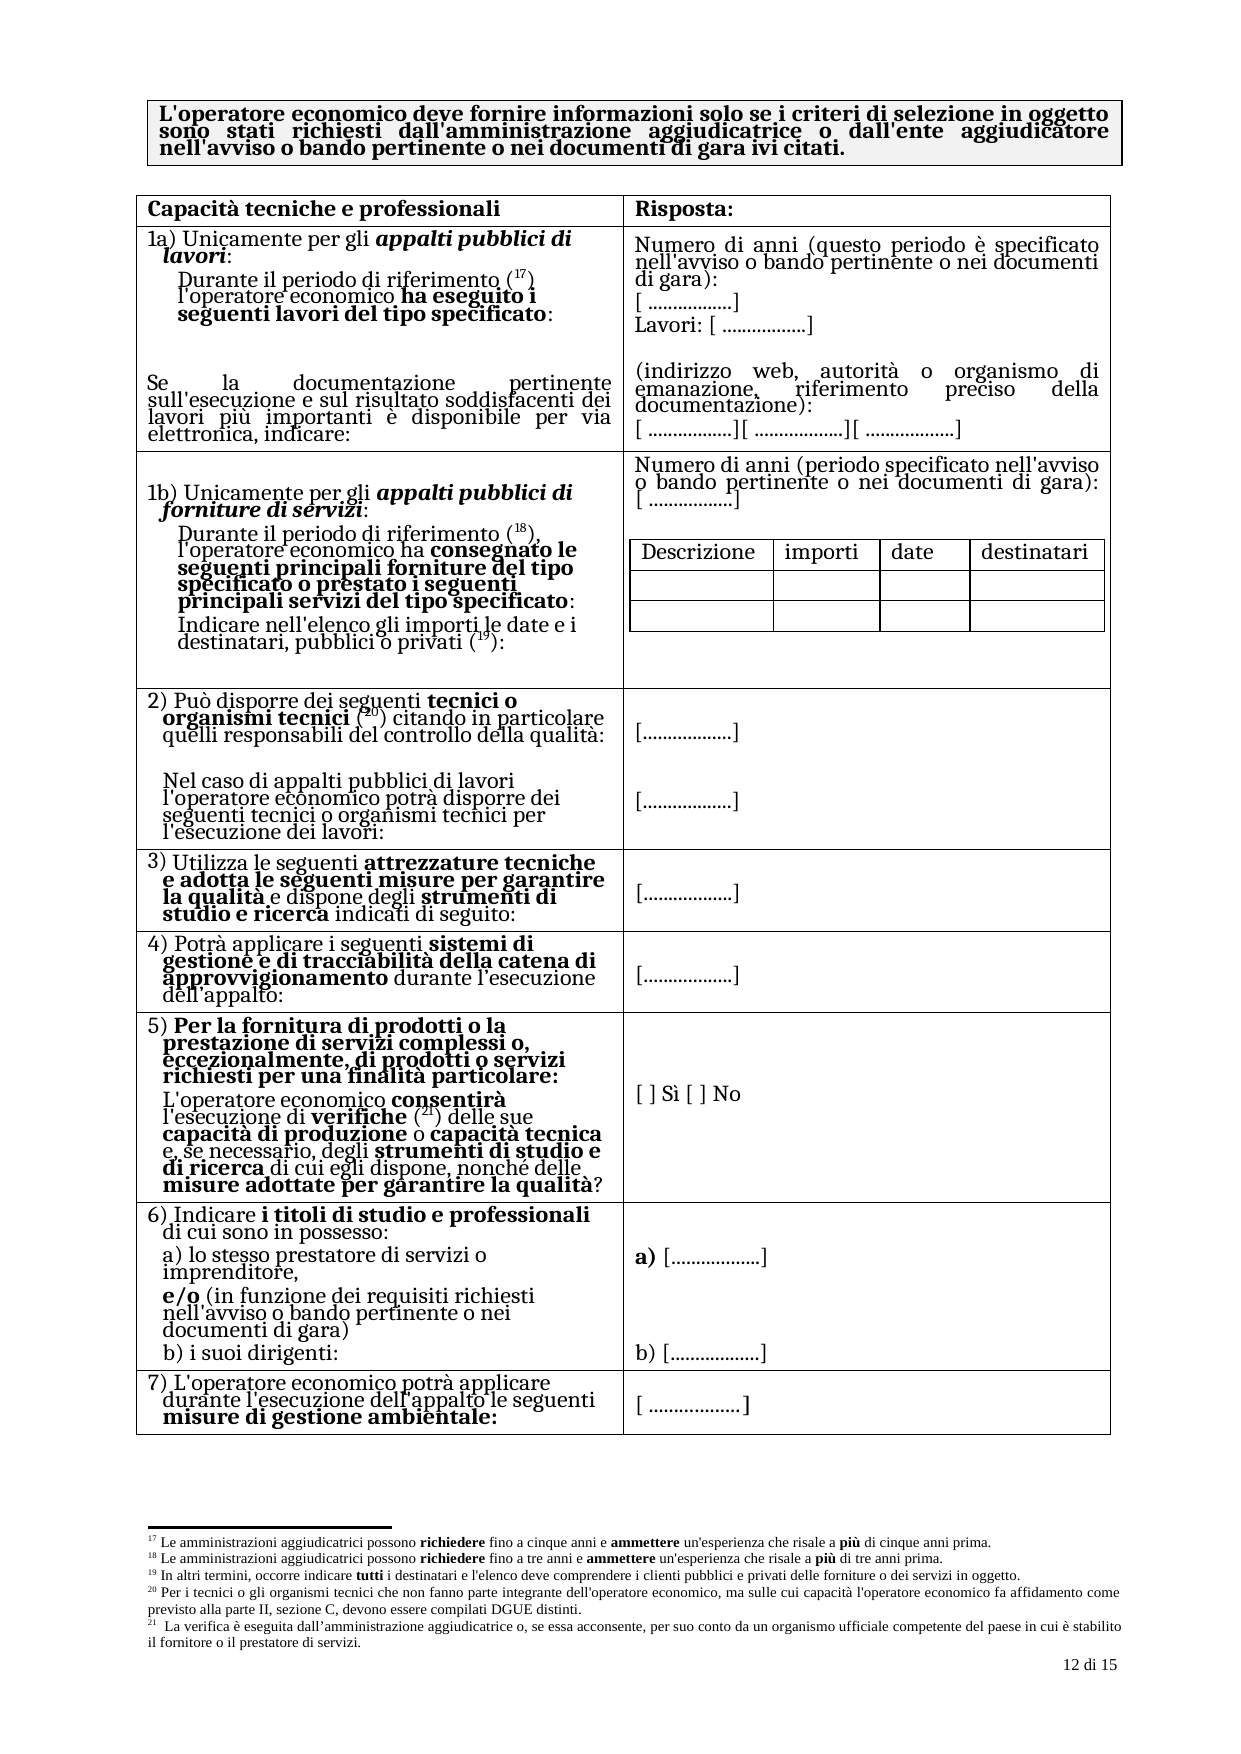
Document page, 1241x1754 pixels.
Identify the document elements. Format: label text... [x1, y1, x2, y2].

table_cell 1a) Unicamente per gli appalti pubblici di lavori: Durante il periodo di riferimento () l'operatore economico ha eseguito i seguenti lavori del tipo specificato: Se la documentazione pertinente sull'esecuzione e sul risultato soddisfacenti dei lavori più importanti è disponibile per via elettronica, indicare: [137, 227, 623, 451]
table_header Capacità tecniche e professionali [137, 196, 623, 226]
table_cell [..................] [624, 932, 1110, 1012]
table_cell [ ] Sì [ ] No [624, 1013, 1110, 1202]
table_cell [ ..................] [624, 1371, 1110, 1434]
table_cell 3) Utilizza le seguenti attrezzature tecniche e adotta le seguenti misure per garantire la qualità e dispone degli strumenti di studio e ricerca indicati di seguito: [137, 850, 623, 931]
table_cell [..................] [..................] [624, 689, 1110, 849]
table_cell [..................] [624, 850, 1110, 931]
table_cell Numero di anni (periodo specificato nell'avviso o bando pertinente o nei documenti di gara): [ .................] [624, 452, 1110, 687]
table_cell 2) Può disporre dei seguenti tecnici o organismi tecnici () citando in particolare quelli responsabili del controllo della qualità: Nel caso di appalti pubblici di lavori l'operatore economico potrà disporre dei seguenti tecnici o organismi tecnici per l'esecuzione dei lavori: [137, 689, 623, 849]
table_cell Numero di anni (questo periodo è specificato nell'avviso o bando pertinente o nei documenti di gara): [ .................] Lavori: [ .................] (indirizzo web, autorità o organismo di emanazione, riferimento preciso della documentazione): [ .................][ ..................][ ..................] [624, 227, 1110, 451]
table_header Risposta: [624, 196, 1110, 226]
table_cell 6) Indicare i titoli di studio e professionali di cui sono in possesso: a) lo stesso prestatore di servizi o imprenditore, e/o (in funzione dei requisiti richiesti nell'avviso o bando pertinente o nei documenti di gara) b) i suoi dirigenti: [137, 1203, 623, 1370]
table_cell 5) Per la fornitura di prodotti o la prestazione di servizi complessi o, eccezionalmente, di prodotti o servizi richiesti per una finalità particolare: L'operatore economico consentirà l'esecuzione di verifiche () delle sue capacità di produzione o capacità tecnica e, se necessario, degli strumenti di studio e di ricerca di cui egli dispone, nonché delle misure adottate per garantire la qualità? [137, 1013, 623, 1202]
table_cell 4) Potrà applicare i seguenti sistemi di gestione e di tracciabilità della catena di approvvigionamento durante l’esecuzione dell’appalto: [137, 932, 623, 1012]
table_cell 7) L'operatore economico potrà applicare durante l'esecuzione dell'appalto le seguenti misure di gestione ambientale: [137, 1371, 623, 1434]
table_cell 1b) Unicamente per gli appalti pubblici di forniture di servizi: Durante il periodo di riferimento (), l'operatore economico ha consegnato le seguenti principali forniture del tipo specificato o prestato i seguenti principali servizi del tipo specificato: Indicare nell'elenco gli importi le date e i destinatari, pubblici o privati (): [137, 452, 623, 687]
table_cell a) [..................] b) [..................] [624, 1203, 1110, 1370]
table_header L'operatore economico deve fornire informazioni solo se i criteri di selezione in oggetto sono stati richiesti dall'amministrazione aggiudicatrice o dall'ente aggiudicatore nell'avviso o bando pertinente o nei documenti di gara ivi citati. [148, 101, 1121, 165]
